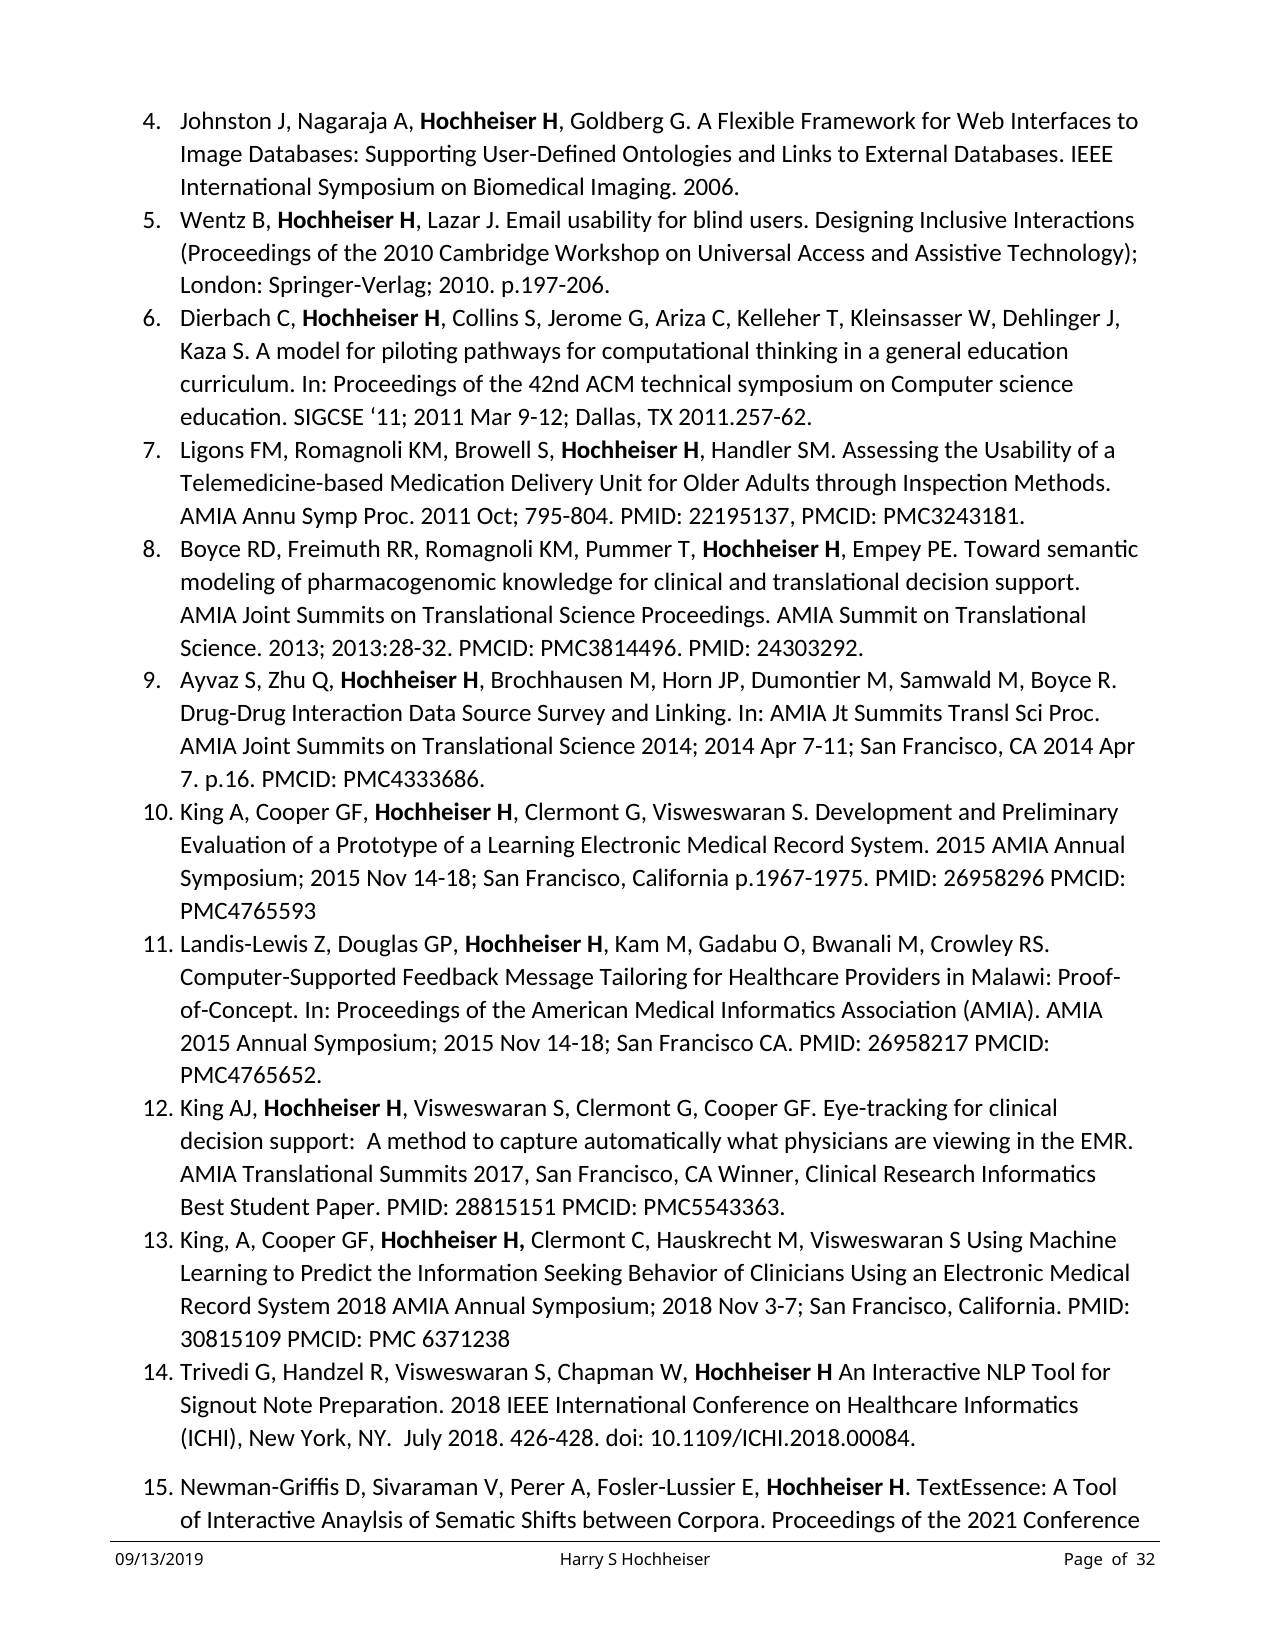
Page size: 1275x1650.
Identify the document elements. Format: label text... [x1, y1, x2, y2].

list Wentz B, Hochheiser H, Lazar J. Email usability for blind users. Designing Inclusive Interactions (Proceedings of the 2010 Cambridge Workshop on Universal Access and Assistive Technology); London: Springer-Verlag; 2010. p.197-206. [142, 204, 1142, 300]
list King A, Cooper GF, Hochheiser H, Clermont G, Visweswaran S. Development and Preliminary Evaluation of a Prototype of a Learning Electronic Medical Record System. 2015 AMIA Annual Symposium; 2015 Nov 14-18; San Francisco, California p.1967-1975. PMID: 26958296 PMCID: PMC4765593 [142, 796, 1142, 926]
list King, A, Cooper GF, Hochheiser H, Clermont C, Hauskrecht M, Visweswaran S Using Machine Learning to Predict the Information Seeking Behavior of Clinicians Using an Electronic Medical Record System 2018 AMIA Annual Symposium; 2018 Nov 3-7; San Francisco, California. PMID: 30815109 PMCID: PMC 6371238 [142, 1224, 1142, 1353]
list Boyce RD, Freimuth RR, Romagnoli KM, Pummer T, Hochheiser H, Empey PE. Toward semantic modeling of pharmacogenomic knowledge for clinical and translational decision support. AMIA Joint Summits on Translational Science Proceedings. AMIA Summit on Translational Science. 2013; 2013:28-32. PMCID: PMC3814496. PMID: 24303292. [142, 533, 1142, 662]
list Johnston J, Nagaraja A, Hochheiser H, Goldberg G. A Flexible Framework for Web Interfaces to Image Databases: Supporting User-Defined Ontologies and Links to External Databases. IEEE International Symposium on Biomedical Imaging. 2006. [142, 105, 1142, 201]
list Ayvaz S, Zhu Q, Hochheiser H, Brochhausen M, Horn JP, Dumontier M, Samwald M, Boyce R. Drug-Drug Interaction Data Source Survey and Linking. In: AMIA Jt Summits Transl Sci Proc. AMIA Joint Summits on Translational Science 2014; 2014 Apr 7-11; San Francisco, CA 2014 Apr 7. p.16. PMCID: PMC4333686. [142, 664, 1142, 794]
list Trivedi G, Handzel R, Visweswaran S, Chapman W, Hochheiser H An Interactive NLP Tool for Signout Note Preparation. 2018 IEEE International Conference on Healthcare Informatics (ICHI), New York, NY. July 2018. 426-428. doi: 10.1109/ICHI.2018.00084. [142, 1356, 1142, 1452]
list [142, 1471, 1142, 1535]
list Dierbach C, Hochheiser H, Collins S, Jerome G, Ariza C, Kelleher T, Kleinsasser W, Dehlinger J, Kaza S. A model for piloting pathways for computational thinking in a general education curriculum. In: Proceedings of the 42nd ACM technical symposium on Computer science education. SIGCSE ‘11; 2011 Mar 9-12; Dallas, TX 2011.257-62. [142, 302, 1142, 432]
list King AJ, Hochheiser H, Visweswaran S, Clermont G, Cooper GF. Eye-tracking for clinical decision support: A method to capture automatically what physicians are viewing in the EMR. AMIA Translational Summits 2017, San Francisco, CA Winner, Clinical Research Informatics Best Student Paper. PMID: 28815151 PMCID: PMC5543363. [142, 1092, 1142, 1222]
list Ligons FM, Romagnoli KM, Browell S, Hochheiser H, Handler SM. Assessing the Usability of a Telemedicine-based Medication Delivery Unit for Older Adults through Inspection Methods. AMIA Annu Symp Proc. 2011 Oct; 795-804. PMID: 22195137, PMCID: PMC3243181. [142, 434, 1142, 531]
list Landis-Lewis Z, Douglas GP, Hochheiser H, Kam M, Gadabu O, Bwanali M, Crowley RS. Computer-Supported Feedback Message Tailoring for Healthcare Providers in Malawi: Proof-of-Concept. In: Proceedings of the American Medical Informatics Association (AMIA). AMIA 2015 Annual Symposium; 2015 Nov 14-18; San Francisco CA. PMID: 26958217 PMCID: PMC4765652. [142, 928, 1142, 1090]
